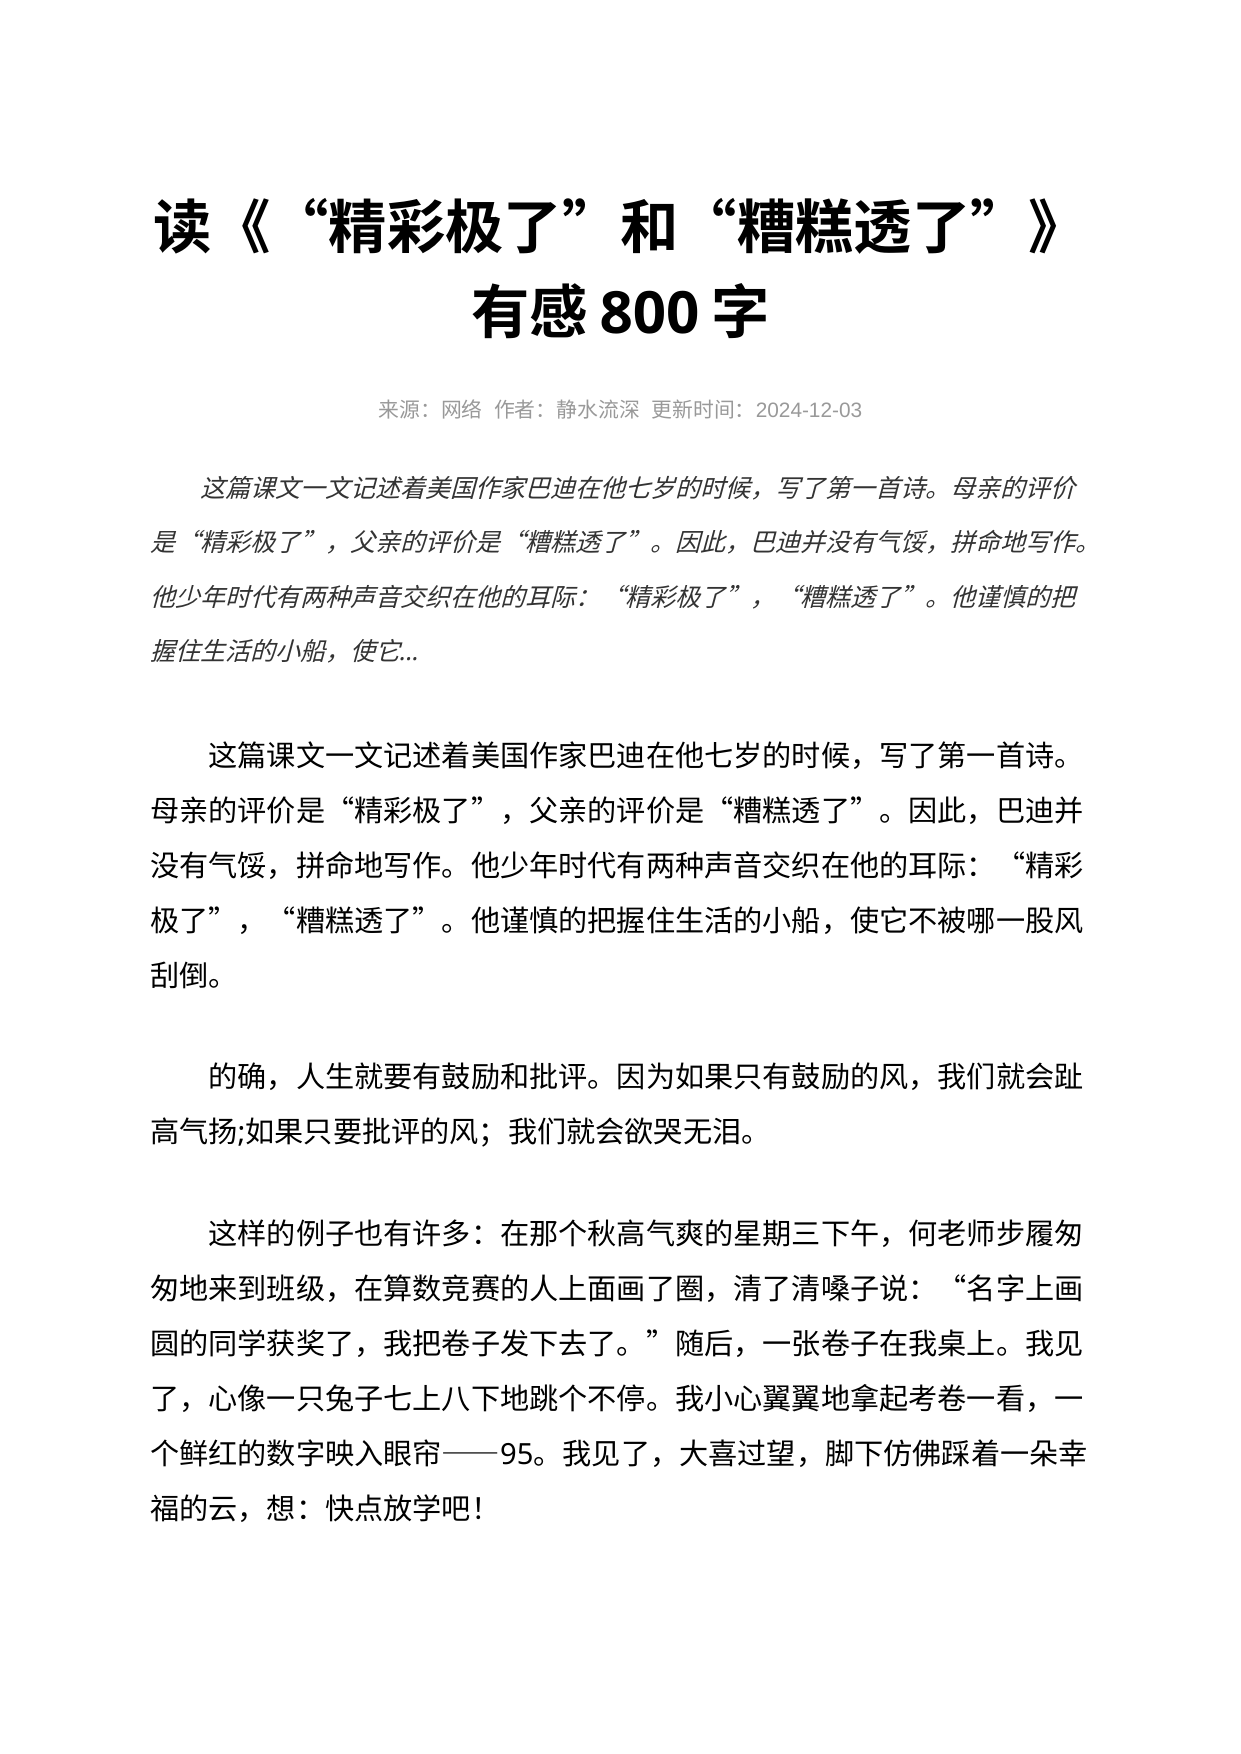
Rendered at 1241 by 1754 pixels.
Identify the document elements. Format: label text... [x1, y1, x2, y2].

text 这篇课文一文记述着美国作家巴迪在他七岁的时候，写了第一首诗。母亲的评价是“精彩极了”，父亲的评价是“糟糕透了”。因此，巴迪并没有气馁，拼命地写作。他少年时代有两种声音交织在他的耳际：“精彩极了”，“糟糕透了”。他谨慎的把握住生活的小船，使它不被哪一股风刮倒。 [150, 733, 1090, 994]
text 这样的例子也有许多：在那个秋高气爽的星期三下午，何老师步履匆匆地来到班级，在算数竞赛的人上面画了圈，清了清嗓子说：“名字上画圆的同学获奖了，我把卷子发下去了。”随后，一张卷子在我桌上。我见了，心像一只兔子七上八下地跳个不停。我小心翼翼地拿起考卷一看，一个鲜红的数字映入眼帘——95。我见了，大喜过望，脚下仿佛踩着一朵幸福的云，想：快点放学吧！ [150, 1211, 1090, 1528]
text 来源：网络 作者：静水流深 更新时间：2024-12-03 [150, 397, 1090, 421]
text 的确，人生就要有鼓励和批评。因为如果只有鼓励的风，我们就会趾高气扬;如果只要批评的风；我们就会欲哭无泪。 [150, 1054, 1090, 1151]
text 这篇课文一文记述着美国作家巴迪在他七岁的时候，写了第一首诗。母亲的评价是“精彩极了”，父亲的评价是“糟糕透了”。因此，巴迪并没有气馁，拼命地写作。他少年时代有两种声音交织在他的耳际：“精彩极了”，“糟糕透了”。他谨慎的把握住生活的小船，使它... [150, 468, 1090, 668]
subtitle 读《“精彩极了”和“糟糕透了”》有感800字 [150, 181, 1090, 351]
